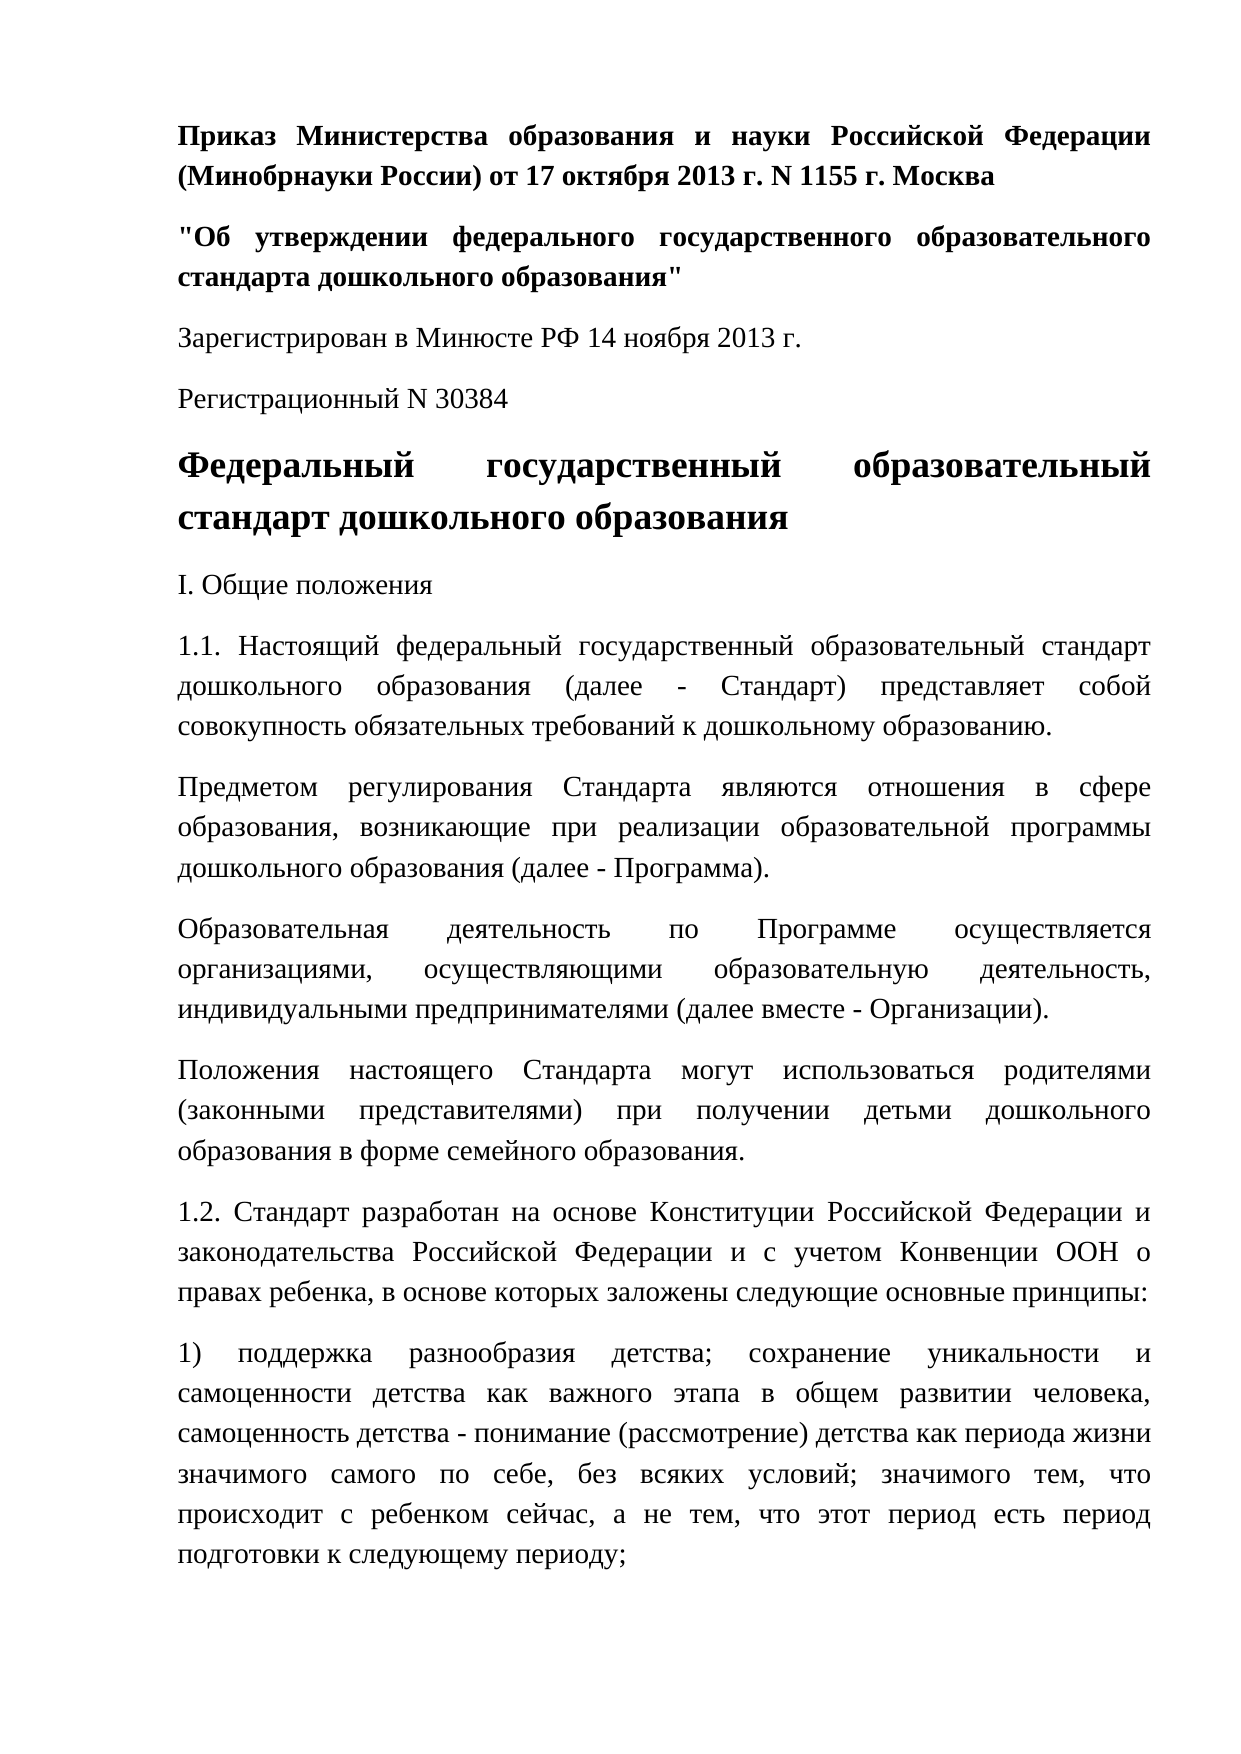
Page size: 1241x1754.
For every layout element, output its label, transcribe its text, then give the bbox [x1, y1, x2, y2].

text "Об утверждении федерального государственного образовательного стандарта дошкольного образования" [177, 219, 1152, 293]
text Зарегистрирован в Минюсте РФ 14 ноября 2013 г. [177, 321, 1152, 354]
text 1.2. Стандарт разработан на основе Конституции Российской Федерации и законодательства Российской Федерации и с учетом Конвенции ООН о правах ребенка, в основе которых заложены следующие основные принципы: [177, 1194, 1152, 1308]
text I. Общие положения [177, 567, 1152, 600]
text Регистрационный N 30384 [177, 382, 1152, 415]
text Образовательная деятельность по Программе осуществляется организациями, осуществляющими образовательную деятельность, индивидуальными предпринимателями (далее вместе - Организации). [177, 911, 1152, 1025]
text 1.1. Настоящий федеральный государственный образовательный стандарт дошкольного образования (далее - Стандарт) представляет собой совокупность обязательных требований к дошкольному образованию. [177, 628, 1152, 742]
text Предметом регулирования Стандарта являются отношения в сфере образования, возникающие при реализации образовательной программы дошкольного образования (далее - Программа). [177, 769, 1152, 883]
text Приказ Министерства образования и науки Российской Федерации (Минобрнауки России) от 17 октября 2013 г. N 1155 г. Москва [177, 118, 1152, 192]
text Федеральный государственный образовательный стандарт дошкольного образования [177, 443, 1152, 537]
text 1) поддержка разнообразия детства; сохранение уникальности и самоценности детства как важного этапа в общем развитии человека, самоценность детства - понимание (рассмотрение) детства как периода жизни значимого самого по себе, без всяких условий; значимого тем, что происходит с ребенком сейчас, а не тем, что этот период есть период подготовки к следующему периоду; [177, 1335, 1152, 1570]
text Положения настоящего Стандарта могут использоваться родителями (законными представителями) при получении детьми дошкольного образования в форме семейного образования. [177, 1052, 1152, 1166]
